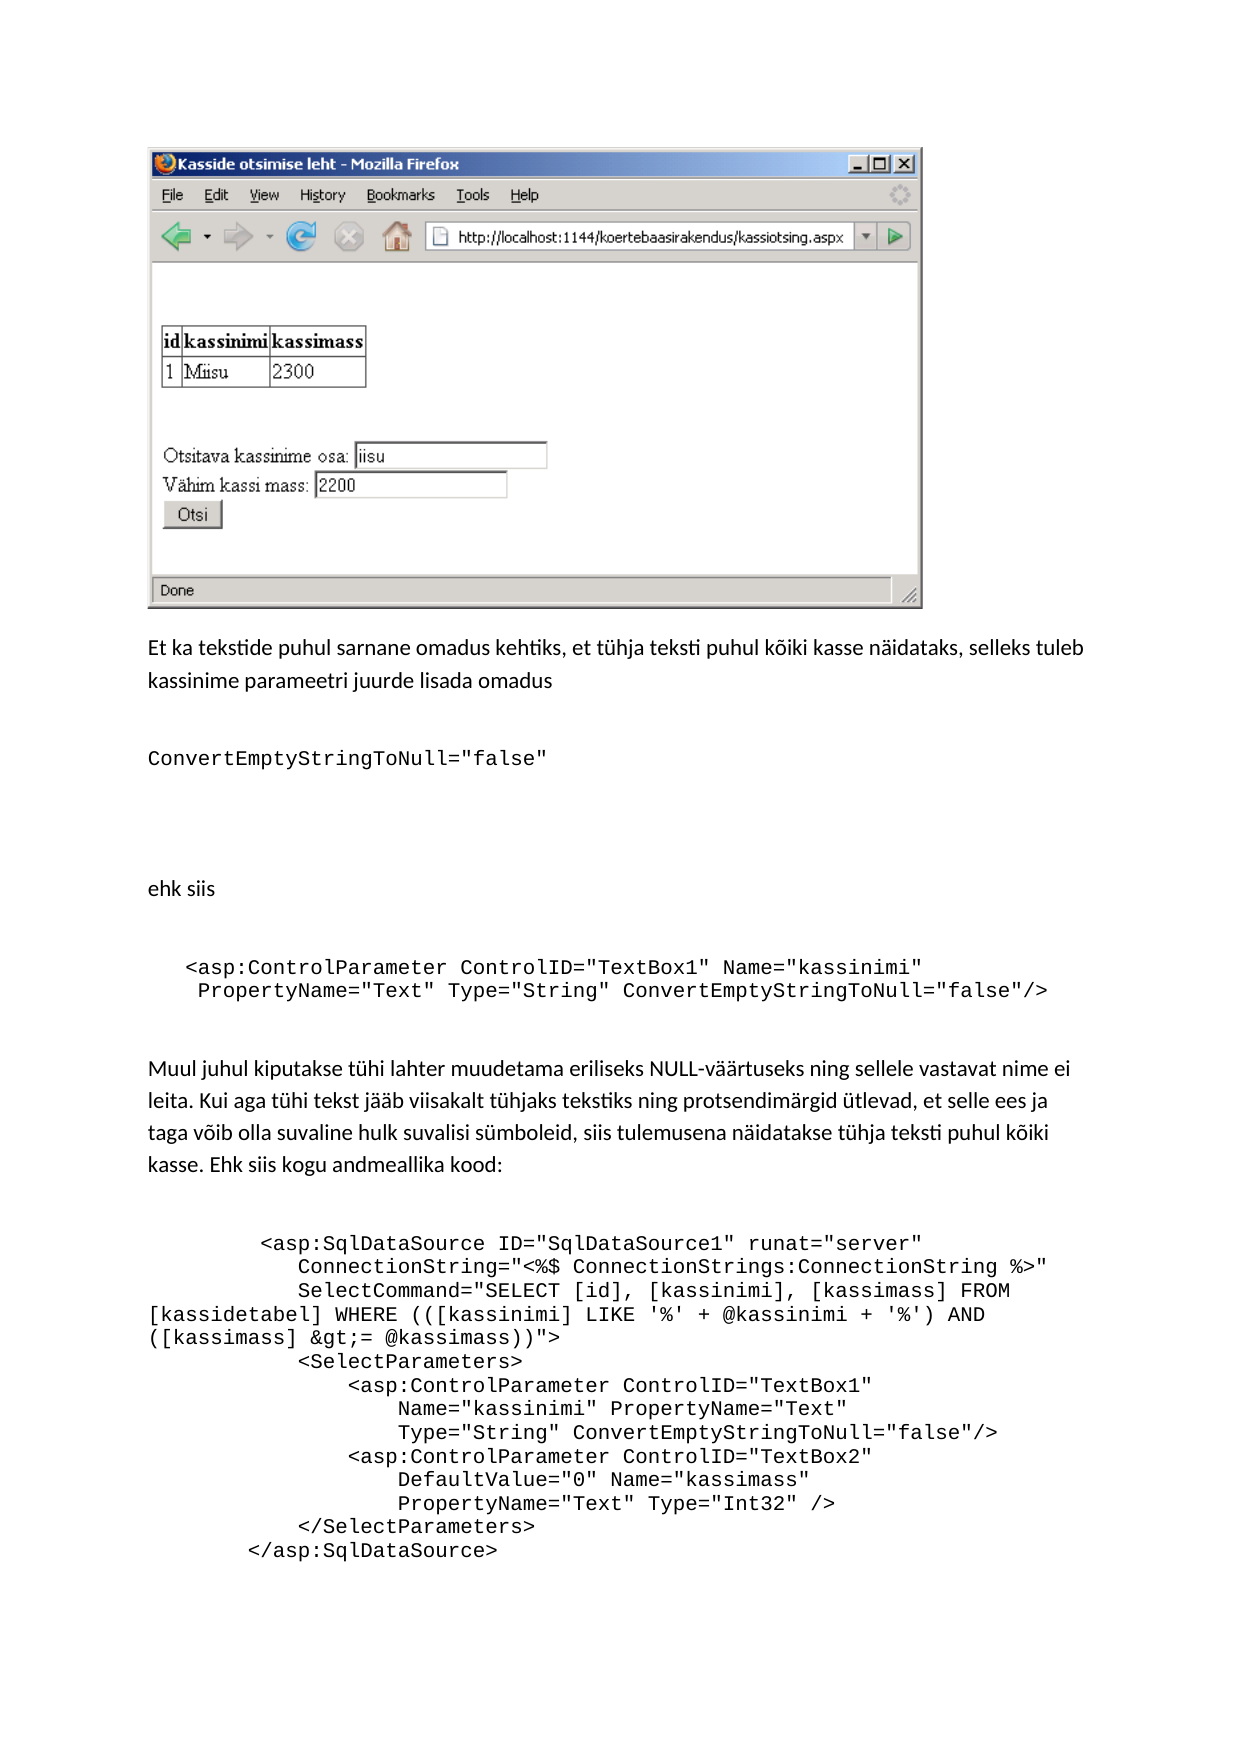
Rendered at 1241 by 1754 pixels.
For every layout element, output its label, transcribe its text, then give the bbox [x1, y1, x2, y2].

text Type="String" ConvertEmptyStringToNull="false"/> [148, 1422, 1093, 1446]
text <asp:ControlParameter ControlID="TextBox1" [148, 1375, 1093, 1398]
text <asp:SqlDataSource ID="SqlDataSource1" runat="server" [148, 1233, 1093, 1256]
text Muul juhul kiputakse tühi lahter muudetama eriliseks NULL-väärtuseks ning sellele vastavat nime ei leita. Kui aga tühi tekst jääb viisakalt tühjaks tekstiks ning protsendimärgid ütlevad, et selle ees ja taga võib olla suvaline hulk suvalisi sümboleid, siis tulemusena näidatakse tühja teksti puhul kõiki kasse. Ehk siis kogu andmeallika kood: [148, 1054, 1093, 1179]
text ehk siis [148, 874, 1093, 903]
text PropertyName="Text" Type="String" ConvertEmptyStringToNull="false"/> [148, 980, 1093, 1004]
text <asp:ControlParameter ControlID="TextBox2" [148, 1446, 1093, 1469]
text Et ka tekstide puhul sarnane omadus kehtiks, et tühja teksti puhul kõiki kasse näidataks, selleks tuleb kassinime parameetri juurde lisada omadus [148, 633, 1093, 694]
text <asp:ControlParameter ControlID="TextBox1" Name="kassinimi" [148, 957, 1093, 980]
picture [147, 147, 923, 609]
text ConvertEmptyStringToNull="false" [148, 748, 1093, 772]
text PropertyName="Text" Type="Int32" /> [148, 1493, 1093, 1517]
text </SelectParameters> [148, 1517, 1093, 1540]
text Name="kassinimi" PropertyName="Text" [148, 1398, 1093, 1422]
text ConnectionString="<%$ ConnectionStrings:ConnectionString %>" [148, 1256, 1093, 1280]
text </asp:SqlDataSource> [148, 1540, 1093, 1564]
text DefaultValue="0" Name="kassimass" [148, 1469, 1093, 1493]
text SelectCommand="SELECT [id], [kassinimi], [kassimass] FROM [kassidetabel] WHERE (([kassinimi] LIKE '%' + @kassinimi + '%') AND ([kassimass] &gt;= @kassimass))"> [148, 1280, 1093, 1351]
text <SelectParameters> [148, 1351, 1093, 1375]
